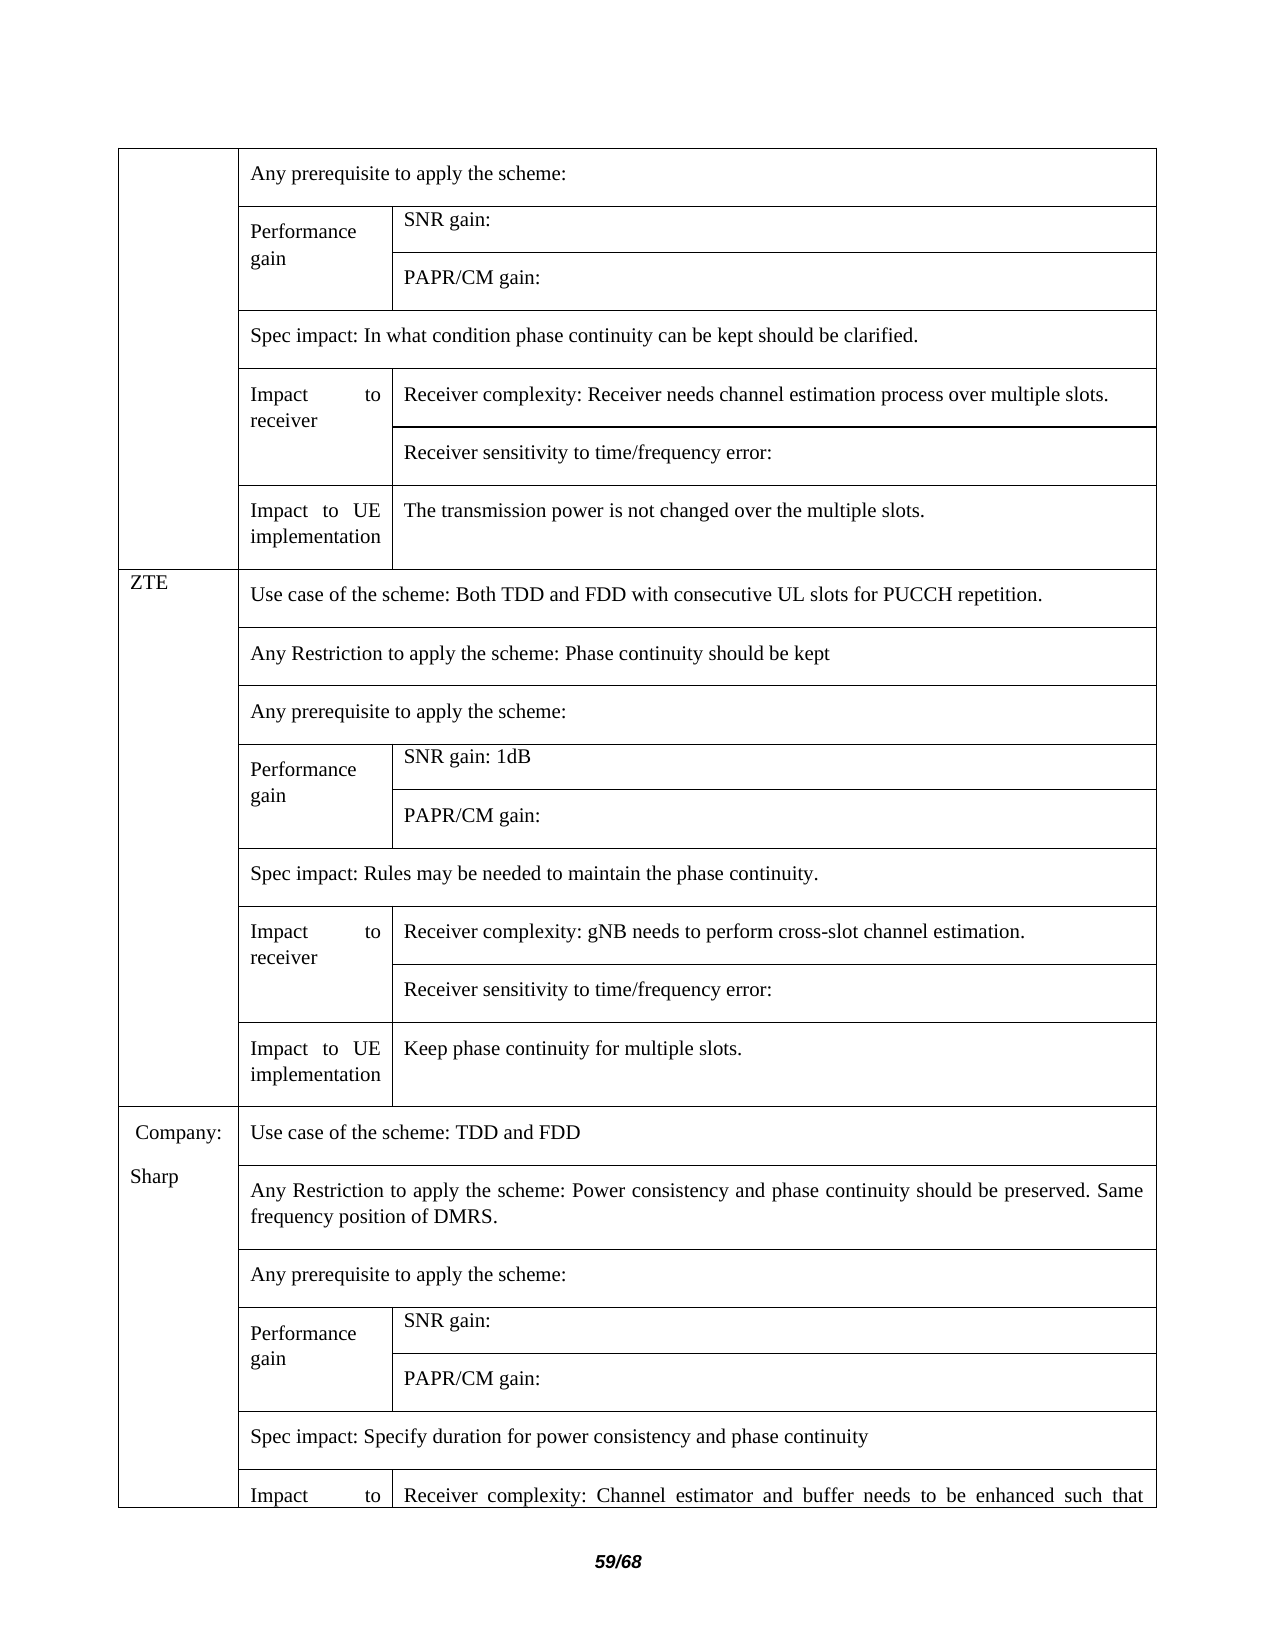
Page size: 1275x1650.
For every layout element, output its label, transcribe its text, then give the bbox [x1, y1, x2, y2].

table_cell PAPR/CM gain: [393, 790, 1156, 847]
table_cell Use case of the scheme: TDD and FDD [239, 1107, 1156, 1164]
table_cell PAPR/CM gain: [393, 1354, 1156, 1411]
table_cell Impact to UE implementation [239, 486, 392, 569]
table_cell SNR gain: [393, 207, 1156, 252]
table_cell SNR gain: [393, 1308, 1156, 1353]
table_cell Any prerequisite to apply the scheme: [239, 686, 1156, 743]
table_cell Receiver complexity: gNB needs to perform cross-slot channel estimation. [393, 907, 1156, 964]
table_cell Receiver complexity: Receiver needs channel estimation process over multiple slots. [393, 369, 1156, 426]
table_cell PAPR/CM gain: [393, 253, 1156, 310]
table_cell SNR gain: 1dB [393, 745, 1156, 789]
table_cell Spec impact: In what condition phase continuity can be kept should be clarified. [239, 311, 1156, 368]
table_cell Any prerequisite to apply the scheme: [239, 1250, 1156, 1307]
table_cell Any Restriction to apply the scheme: Phase continuity should be kept [239, 628, 1156, 685]
table_cell Impact to UE implementation [239, 1023, 392, 1106]
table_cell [393, 1470, 1156, 1507]
table_cell Use case of the scheme: Both TDD and FDD with consecutive UL slots for PUCCH repetition. [239, 570, 1156, 627]
table_cell Spec impact: Specify duration for power consistency and phase continuity [239, 1412, 1156, 1469]
table_cell Receiver sensitivity to time/frequency error: [393, 965, 1156, 1022]
table_cell Impact to receiver [239, 369, 392, 484]
table_cell Performance gain [239, 207, 392, 310]
table_cell Company: Sharp [119, 1107, 238, 1507]
table_cell Any prerequisite to apply the scheme: [239, 149, 1156, 206]
table_cell Impact to receiver [239, 907, 392, 1022]
table_cell Any Restriction to apply the scheme: Power consistency and phase continuity should be preserved. Same frequency position of DMRS. [239, 1166, 1156, 1249]
table_cell Receiver sensitivity to time/frequency error: [393, 428, 1156, 484]
table_cell Impact to receiver [239, 1470, 392, 1507]
table_cell Performance gain [239, 1308, 392, 1411]
table_cell Performance gain [239, 745, 392, 847]
table_cell Keep phase continuity for multiple slots. [393, 1023, 1156, 1106]
table_cell ZTE [119, 570, 238, 1106]
table_cell Spec impact: Rules may be needed to maintain the phase continuity. [239, 849, 1156, 906]
table_cell The transmission power is not changed over the multiple slots. [393, 486, 1156, 569]
